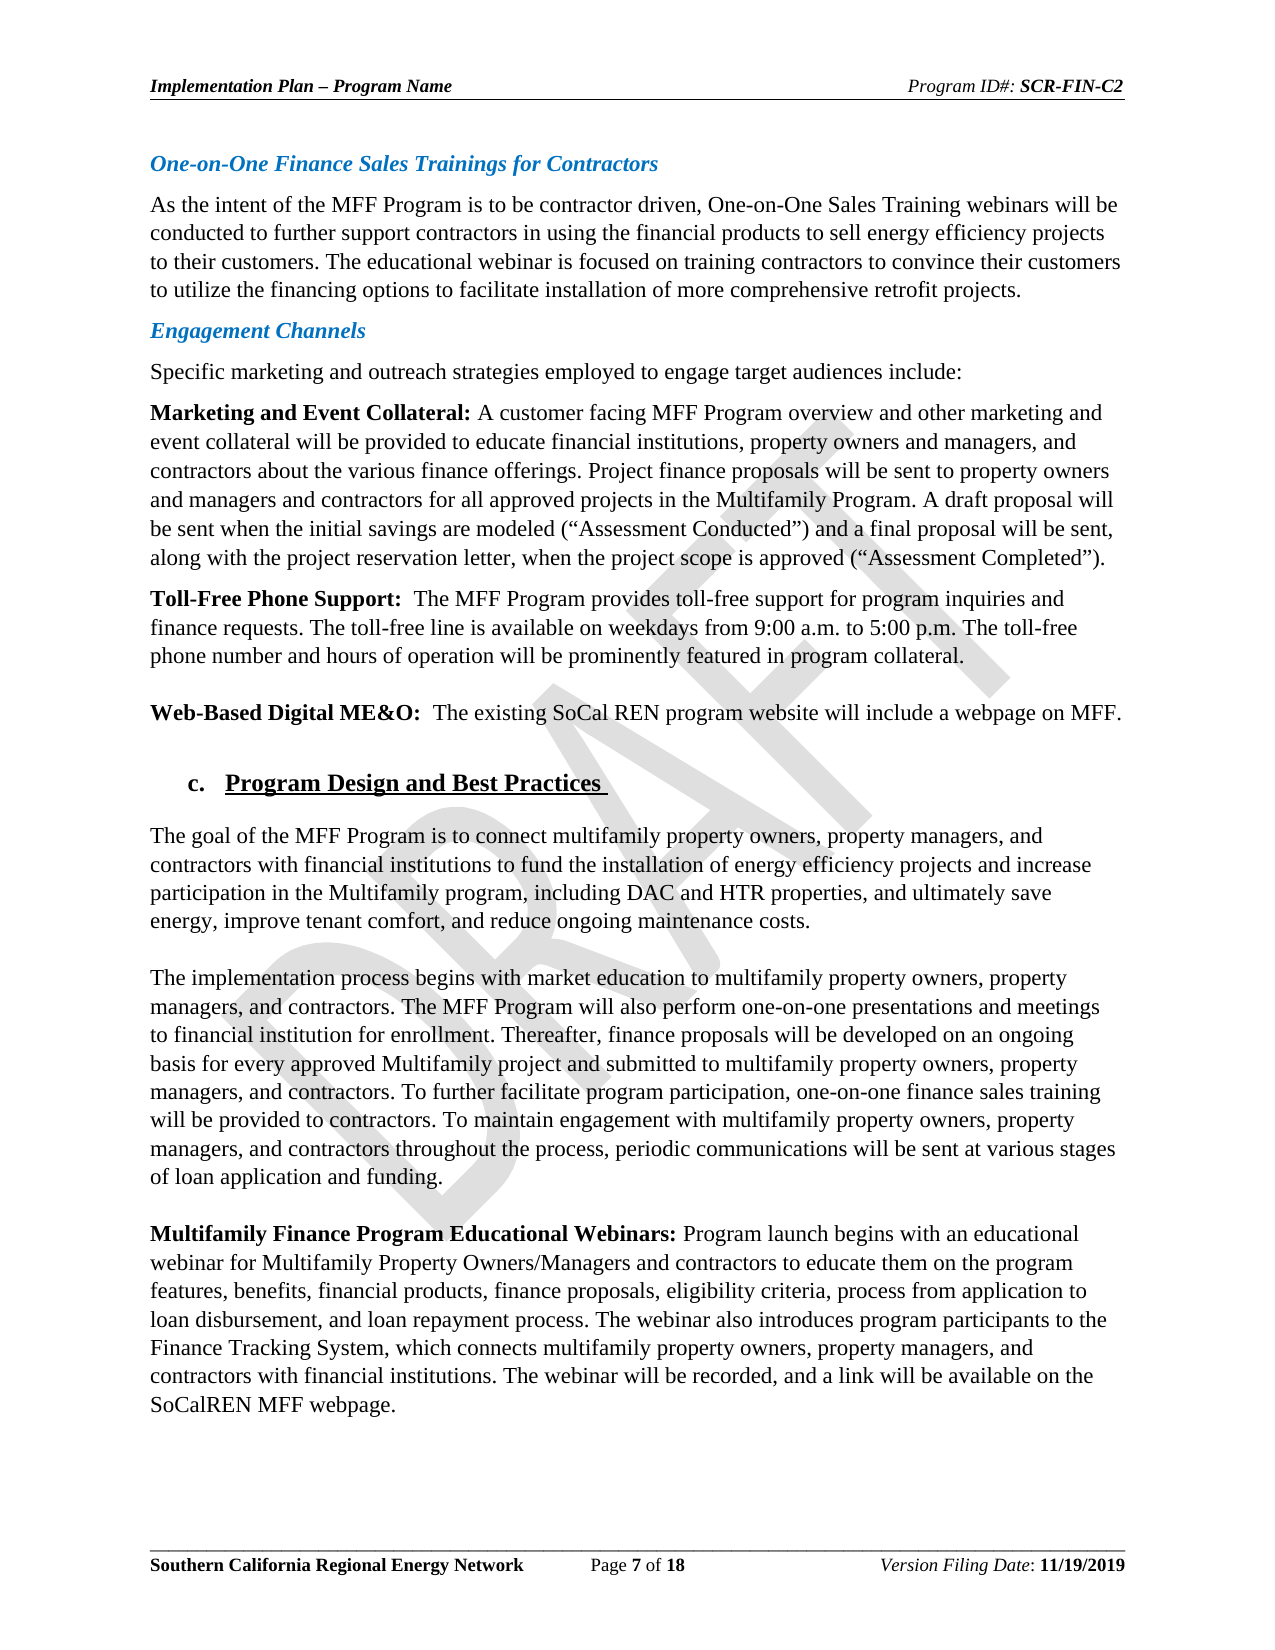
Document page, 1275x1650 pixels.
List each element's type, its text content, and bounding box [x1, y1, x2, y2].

text Specific marketing and outreach strategies employed to engage target audiences include: [150, 358, 1124, 384]
text Multifamily Finance Program Educational Webinars: Program launch begins with an educational webinar for Multifamily Property Owners/Managers and contractors to educate them on the program features, benefits, financial products, finance proposals, eligibility criteria, process from application to loan disbursement, and loan repayment process. The webinar also introduces program participants to the Finance Tracking System, which connects multifamily property owners, property managers, and contractors with financial institutions. The webinar will be recorded, and a link will be available on the SoCalREN MFF webpage. [150, 1220, 1124, 1417]
text Engagement Channels [150, 317, 1124, 343]
text As the intent of the MFF Program is to be contractor driven, One-on-One Sales Training webinars will be conducted to further support contractors in using the financial products to sell energy efficiency projects to their customers. The educational webinar is focused on training contractors to convince their customers to utilize the financing options to facilitate installation of more comprehensive retrofit projects. [150, 191, 1125, 303]
subtitle Program Design and Best Practices [187, 768, 1125, 797]
text Web-Based Digital ME&O: The existing SoCal REN program website will include a webpage on MFF. [150, 699, 1125, 725]
text Marketing and Event Collateral: A customer facing MFF Program overview and other marketing and event collateral will be provided to educate financial institutions, property owners and managers, and contractors about the various finance offerings. Project finance proposals will be sent to property owners and managers and contractors for all approved projects in the Multifamily Program. A draft proposal will be sent when the initial savings are modeled (“Assessment Conducted”) and a final proposal will be sent, along with the project reservation letter, when the project scope is approved (“Assessment Completed”). [150, 399, 1124, 570]
text The goal of the MFF Program is to connect multifamily property owners, property managers, and contractors with financial institutions to fund the installation of energy efficiency projects and increase participation in the Multifamily program, including DAC and HTR properties, and ultimately save energy, improve tenant comfort, and reduce ongoing maintenance costs. [150, 822, 1124, 934]
text One-on-One Finance Sales Trainings for Contractors [150, 150, 1124, 176]
text Toll-Free Phone Support: The MFF Program provides toll-free support for program inquiries and finance requests. The toll-free line is available on weekdays from 9:00 a.m. to 5:00 p.m. The toll-free phone number and hours of operation will be prominently featured in program collateral. [150, 585, 1125, 668]
text The implementation process begins with market education to multifamily property owners, property managers, and contractors. The MFF Program will also perform one-on-one presentations and meetings to financial institution for enrollment. Thereafter, finance proposals will be developed on an ongoing basis for every approved Multifamily project and submitted to multifamily property owners, property managers, and contractors. To further facilitate program participation, one-on-one finance sales training will be provided to contractors. To maintain engagement with multifamily property owners, property managers, and contractors throughout the process, periodic communications will be sent at various stages of loan application and funding. [150, 964, 1124, 1190]
